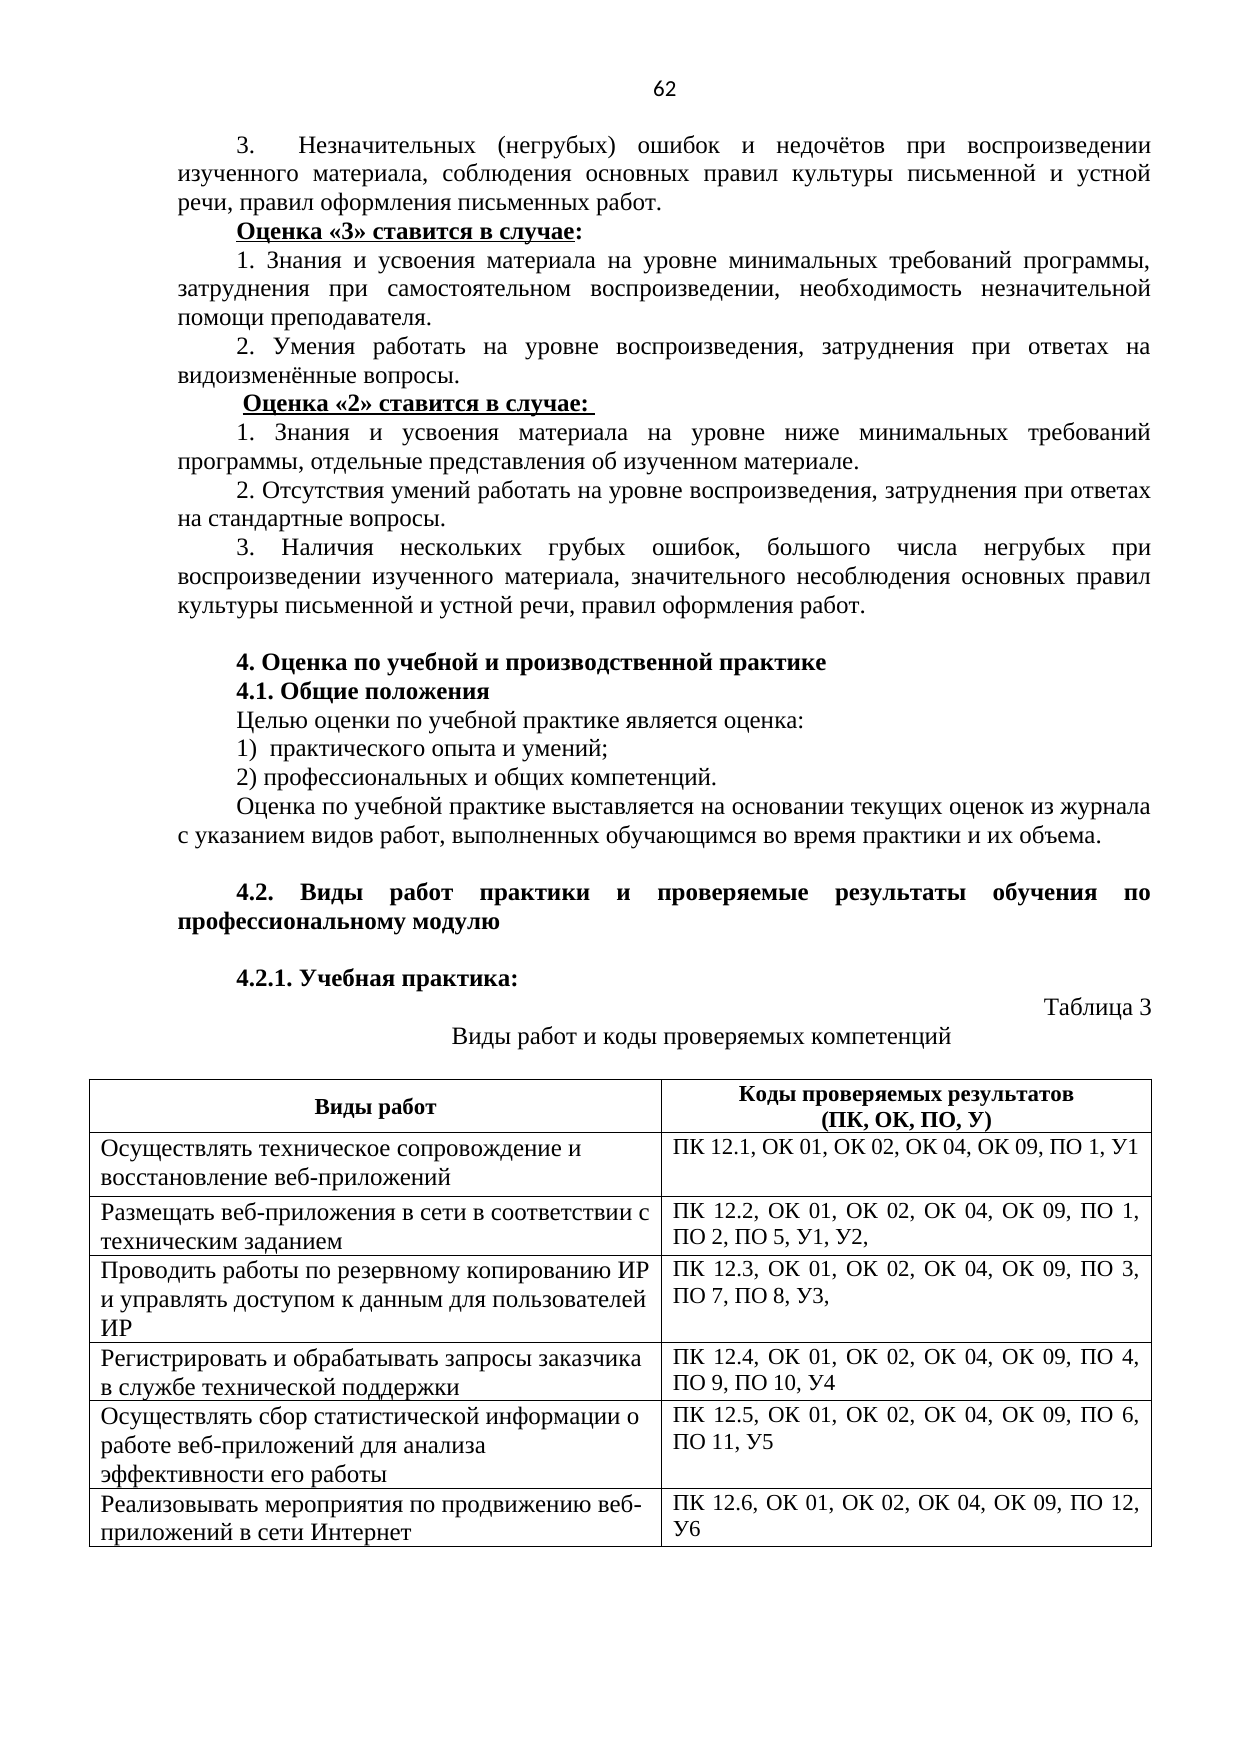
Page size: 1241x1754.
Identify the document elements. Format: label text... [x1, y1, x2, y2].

text Оценка «2» ставится в случае: [177, 388, 1152, 417]
text 2. Умения работать на уровне воспроизведения, затруднения при ответах на видоизменённые вопросы. [177, 331, 1152, 388]
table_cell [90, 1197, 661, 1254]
text 2) профессиональных и общих компетенций. [177, 762, 1152, 791]
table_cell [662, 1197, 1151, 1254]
text 4. Оценка по учебной и производственной практике [177, 647, 1152, 676]
text 3. Незначительных (негрубых) ошибок и недочётов при воспроизведении изученного материала, соблюдения основных правил культуры письменной и устной речи, правил оформления письменных работ. [177, 130, 1152, 216]
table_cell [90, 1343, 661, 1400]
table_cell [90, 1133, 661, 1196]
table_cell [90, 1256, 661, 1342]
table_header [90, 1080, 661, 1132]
text 1. Знания и усвоения материала на уровне ниже минимальных требований программы, отдельные представления об изученном материале. [177, 417, 1152, 475]
text 4.2.1. Учебная практика: [177, 963, 1152, 992]
text 1) практического опыта и умений; [177, 733, 1152, 762]
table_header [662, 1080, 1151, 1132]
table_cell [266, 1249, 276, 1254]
text Таблица 3 [177, 992, 1152, 1021]
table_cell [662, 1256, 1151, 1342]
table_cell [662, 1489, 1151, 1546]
text Оценка по учебной практике выставляется на основании текущих оценок из журнала с указанием видов работ, выполненных обучающимся во время практики и их объема. [177, 791, 1152, 848]
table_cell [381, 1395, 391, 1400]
text 3. Наличия нескольких грубых ошибок, большого числа негрубых при воспроизведении изученного материала, значительного несоблюдения основных правил культуры письменной и устной речи, правил оформления работ. [177, 532, 1152, 618]
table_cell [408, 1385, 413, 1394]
text 1. Знания и усвоения материала на уровне минимальных требований программы, затруднения при самостоятельном воспроизведении, необходимость незначительной помощи преподавателя. [177, 245, 1152, 331]
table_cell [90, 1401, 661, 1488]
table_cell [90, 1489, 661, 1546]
text Оценка «3» ставится в случае: [177, 216, 1152, 245]
text Целью оценки по учебной практике является оценка: [177, 705, 1152, 733]
text 4.1. Общие положения [177, 676, 1152, 705]
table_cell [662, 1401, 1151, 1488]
text 4.2. Виды работ практики и проверяемые результаты обучения по профессиональному модулю [177, 877, 1152, 935]
text 2. Отсутствия умений работать на уровне воспроизведения, затруднения при ответах на стандартные вопросы. [177, 475, 1152, 532]
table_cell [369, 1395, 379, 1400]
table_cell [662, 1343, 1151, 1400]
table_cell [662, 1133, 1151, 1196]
text Виды работ и коды проверяемых компетенций [177, 1021, 1152, 1050]
